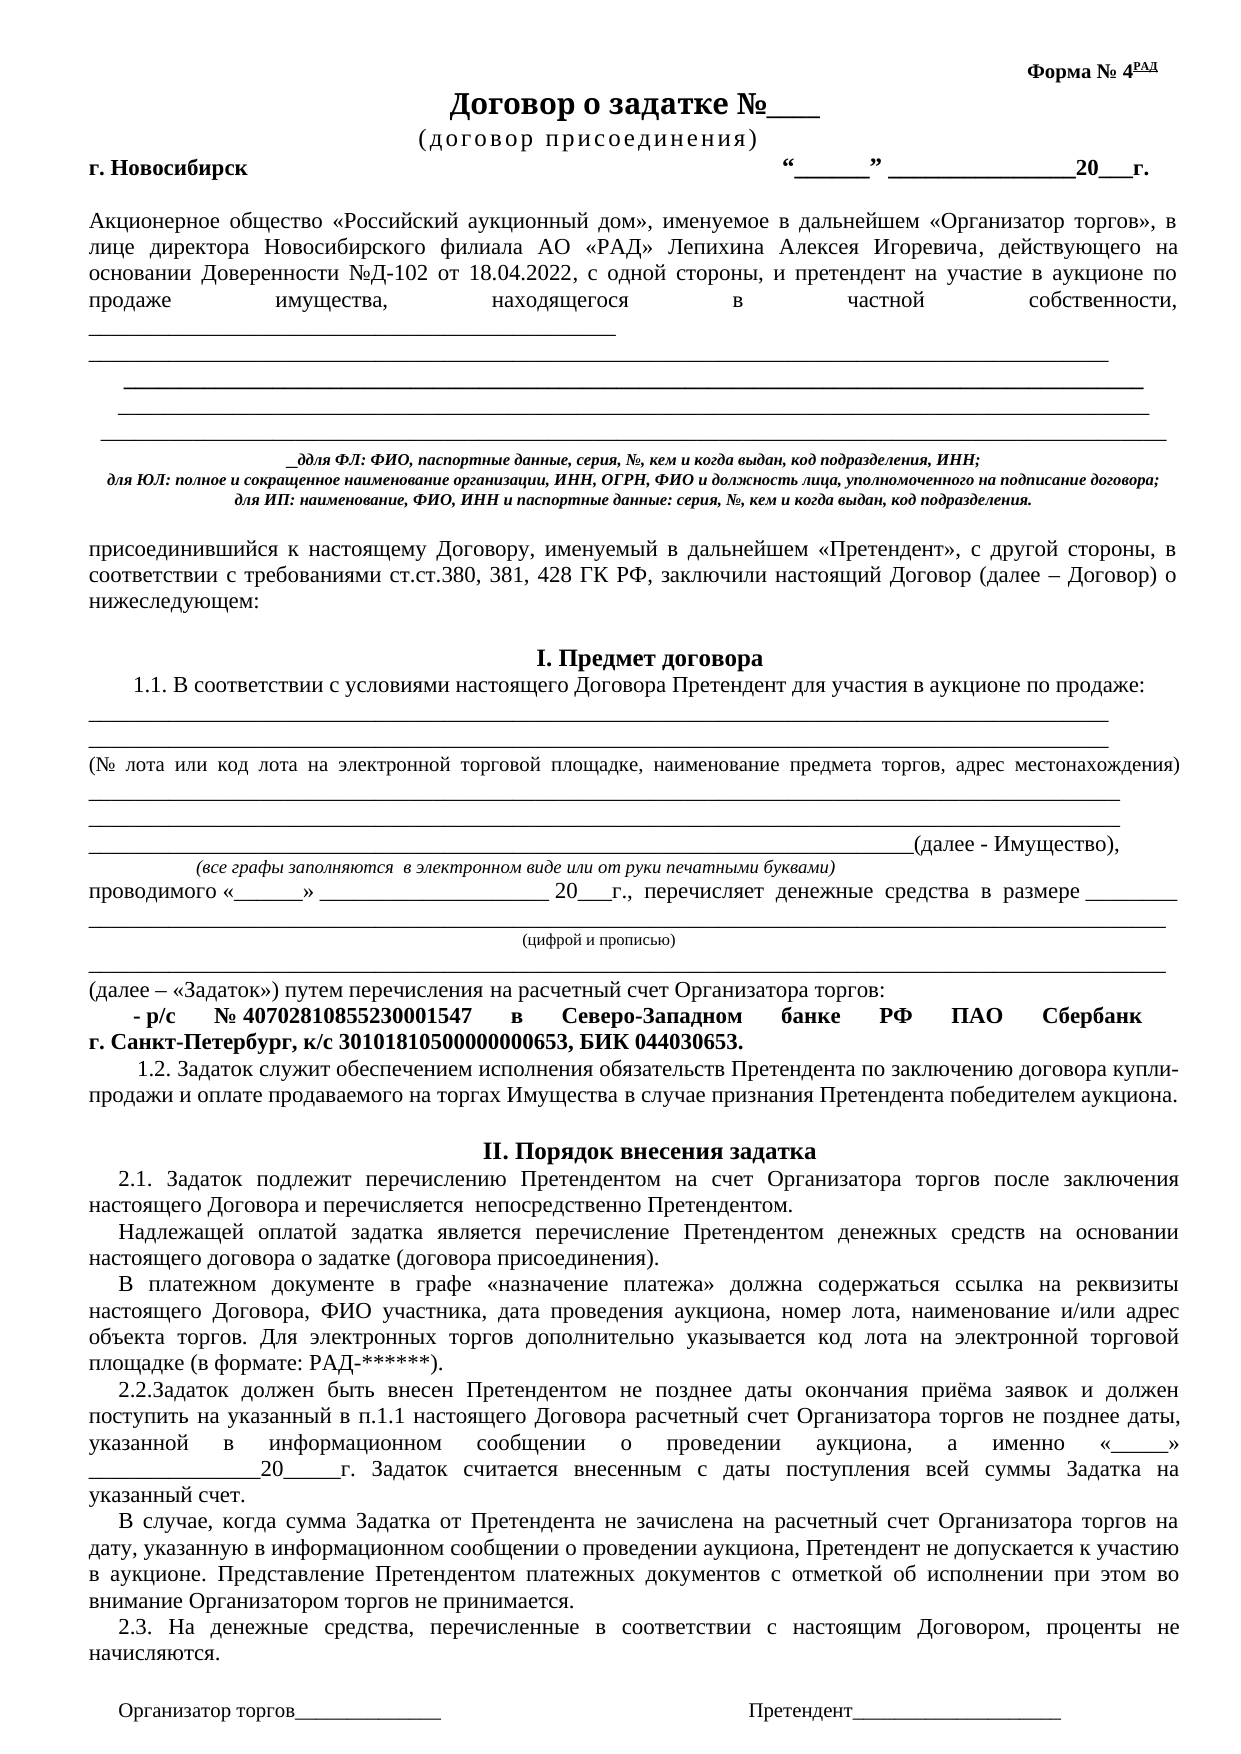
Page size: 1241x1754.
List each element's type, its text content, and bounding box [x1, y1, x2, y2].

text В случае, когда сумма Задатка от Претендента не зачислена на расчетный счет Организатора торгов на дату, указанную в информационном сообщении о проведении аукциона, Претендент не допускается к участию в аукционе. Представление Претендентом платежных документов с отметкой об исполнении при этом во внимание Организатором торгов не принимается. [88, 1508, 1181, 1613]
text - р/с № 40702810855230001547 в Северо-Западном банке РФ ПАО Сбербанк г. Санкт-Петербург, к/с 30101810500000000653, БИК 044030653. [88, 1002, 1181, 1055]
text _________________________________________________________________________________________ [88, 698, 1181, 724]
text ________________________________________________________________________(далее - Имущество), [88, 829, 1181, 856]
text присоединившийся к настоящему Договору, именуемый в дальнейшем «Претендент», с другой стороны, в соответствии с требованиями ст.ст.380, 381, 428 ГК РФ, заключили настоящий Договор (далее – Договор) о нижеследующем: [88, 535, 1178, 614]
title II. Порядок внесения задатка [88, 1136, 1181, 1165]
text ______________________________________________________________________________________________ [88, 904, 1181, 930]
text _________________________________________________________________________________________ (№ лота или код лота на электронной торговой площадке, наименование предмета торгов, адрес местонахождения) __________________________________________________________________________________________ __________________________________________________________________________________________ [88, 724, 1181, 829]
text 2.3. На денежные средства, перечисленные в соответствии с настоящим Договором, проценты не начисляются. [88, 1613, 1181, 1666]
text (далее – «Задаток») путем перечисления на расчетный счет Организатора торгов: [88, 976, 1181, 1002]
text ______________________________________________________________________________________________ддля ФЛ: ФИО, паспортные данные, серия, №, кем и когда выдан, код подразделения, ИНН; [88, 417, 1178, 470]
text _________________________________________________________________________________________ __________________________________________________________________________________________ [88, 365, 1178, 417]
text 1.1. В соответствии с условиями настоящего Договора Претендент для участия в аукционе по продаже: [88, 671, 1181, 698]
text 1.2. Задаток служит обеспечением исполнения обязательств Претендента по заключению договора купли-продажи и оплате продаваемого на торгах Имущества в случае признания Претендента победителем аукциона. [88, 1055, 1181, 1107]
text В платежном документе в графе «назначение платежа» должна содержаться ссылка на реквизиты настоящего Договора, ФИО участника, дата проведения аукциона, номер лота, наименование и/или адрес объекта торгов. Для электронных торгов дополнительно указывается код лота на электронной торговой площадке (в формате: РАД-******). [88, 1270, 1181, 1376]
text _________________________________________________________________________________________ [88, 338, 1178, 365]
text 2.2.Задаток должен быть внесен Претендентом не позднее даты окончания приёма заявок и должен поступить на указанный в п.1.1 настоящего Договора расчетный счет Организатора торгов не позднее даты, указанной в информационном сообщении о проведении аукциона, а именно «_____» _______________20_____г. Задаток считается внесенным с даты поступления всей суммы Задатка на указанный счет. [88, 1376, 1181, 1508]
text для ИП: наименование, ФИО, ИНН и паспортные данные: серия, №, кем и когда выдан, код подразделения. [88, 489, 1178, 508]
text для ЮЛ: полное и сокращенное наименование организации, ИНН, ОГРН, ФИО и должность лица, уполномоченного на подписание договора; [88, 470, 1178, 489]
title г. Новосибирск “______” _______________20___г. [88, 152, 1181, 180]
text проводимого «______» ____________________ 20___г., перечисляет денежные средства в размере ________ [88, 877, 1181, 904]
title Договор о задатке №____ [88, 83, 1181, 123]
text Акционерное общество «Российский аукционный дом», именуемое в дальнейшем «Организатор торгов», в лице директора Новосибирского филиала АО «РАД» Лепихина Алексея Игоревича, действующего на основании Доверенности №Д-102 от 18.04.2022, с одной стороны, и претендент на участие в аукционе по продаже имущества, находящегося в частной собственности, ______________________________________________ [88, 207, 1178, 338]
text (цифрой и прописью) [88, 930, 1181, 949]
title Предмет договора [88, 643, 1181, 671]
text Форма № 4РАД [291, 59, 1181, 83]
text Надлежащей оплатой задатка является перечисление Претендентом денежных средств на основании настоящего договора о задатке (договора присоединения). [88, 1218, 1181, 1270]
text 2.1. Задаток подлежит перечислению Претендентом на счет Организатора торгов после заключения настоящего Договора и перечисляется непосредственно Претендентом. [88, 1165, 1181, 1218]
title (договор присоединения) [343, 123, 1181, 152]
text ______________________________________________________________________________________________ [88, 949, 1181, 976]
text (все графы заполняются в электронном виде или от руки печатными буквами) [88, 856, 1181, 877]
